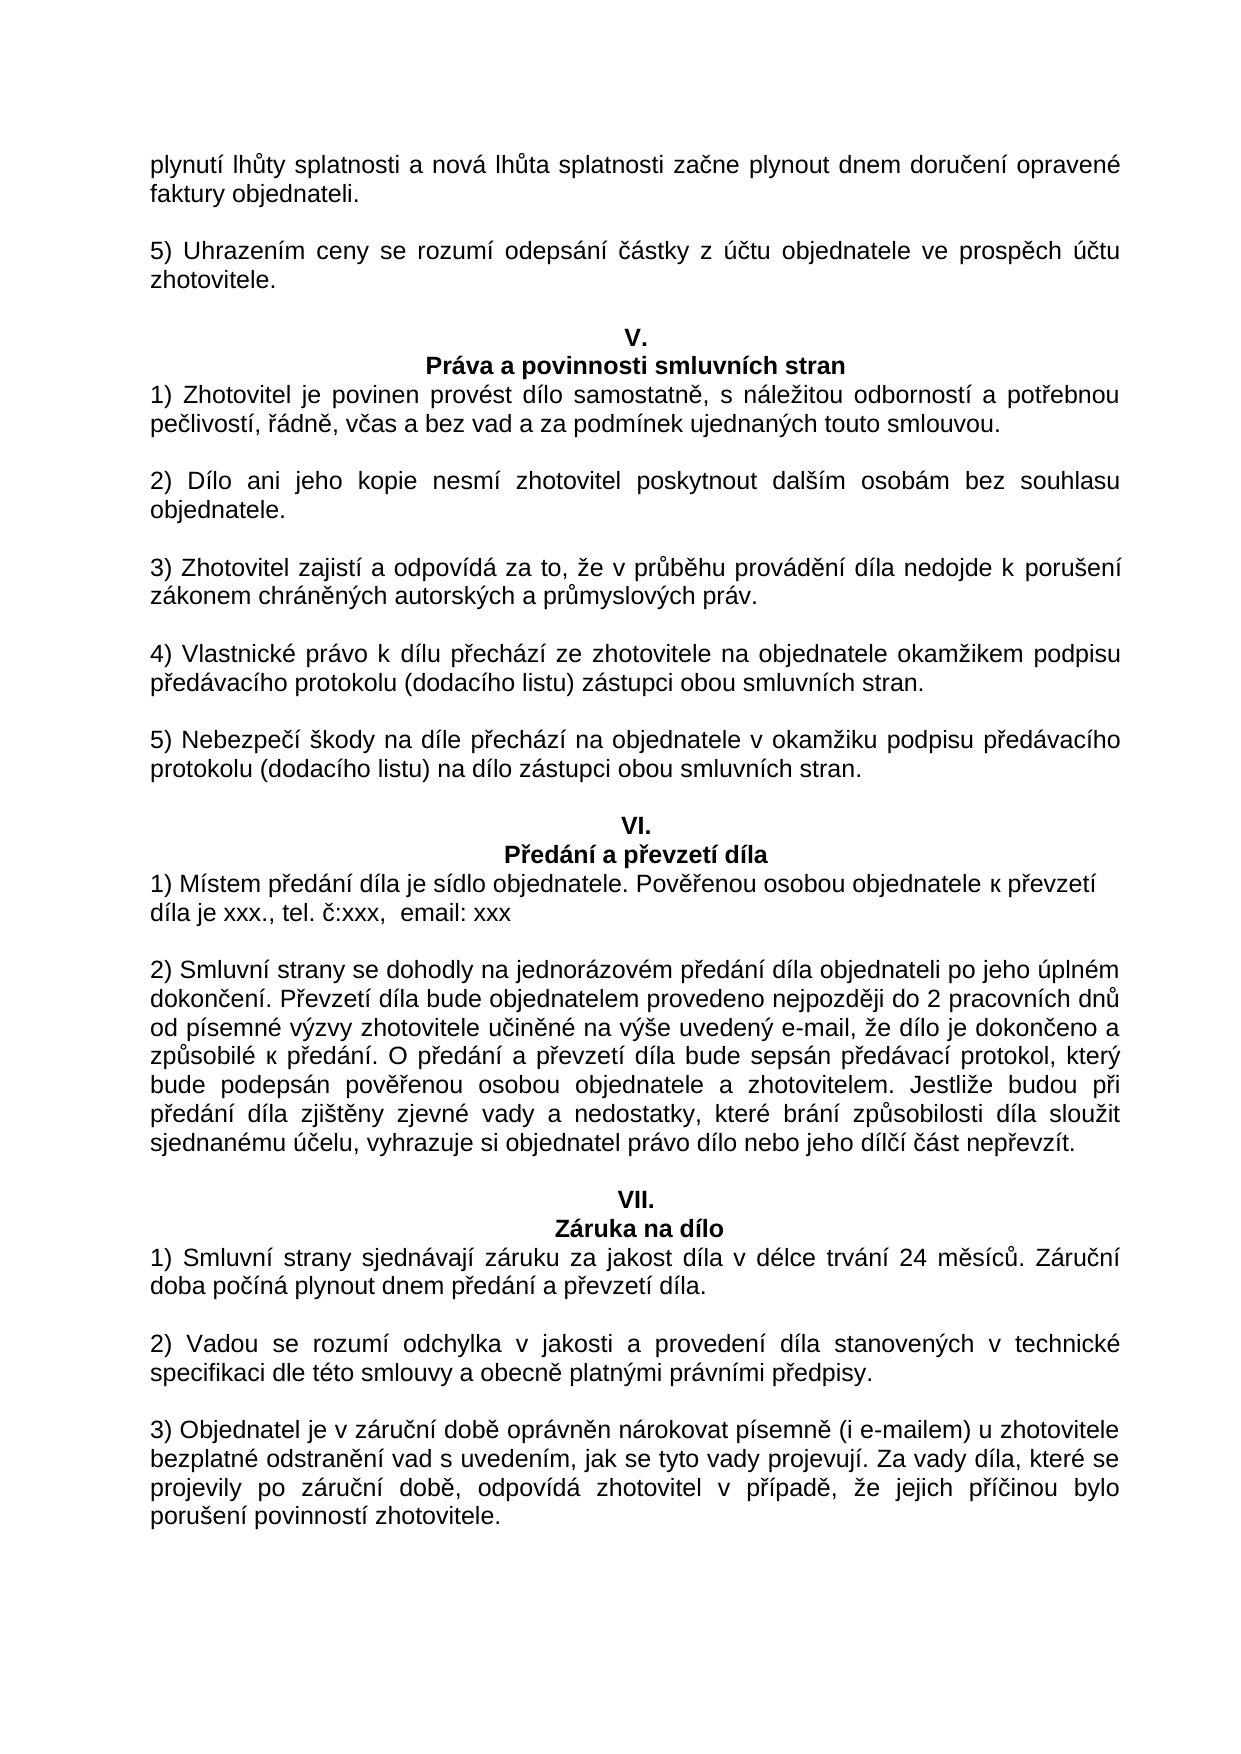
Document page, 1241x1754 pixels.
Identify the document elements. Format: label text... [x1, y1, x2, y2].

text Záruka na dílo [150, 1214, 1122, 1242]
text VI. [150, 811, 1122, 840]
text Předání a převzetí díla [150, 840, 1122, 869]
text VII. [150, 1185, 1122, 1214]
text 3) Zhotovitel zajistí a odpovídá za to, že v průběhu provádění díla nedojde k porušení zákonem chráněných autorských a průmyslových práv. [150, 552, 1122, 610]
text V. [150, 322, 1122, 351]
text Práva a povinnosti smluvních stran [150, 351, 1122, 380]
text 4) Vlastnické právo k dílu přechází ze zhotovitele na objednatele okamžikem podpisu předávacího protokolu (dodacího listu) zástupci obou smluvních stran. [150, 639, 1122, 696]
text 5) Nebezpečí škody na díle přechází na objednatele v okamžiku podpisu předávacího protokolu (dodacího listu) na dílo zástupci obou smluvních stran. [150, 725, 1122, 782]
text 3) Objednatel je v záruční době oprávněn nárokovat písemně (i e-mailem) u zhotovitele bezplatné odstranění vad s uvedením, jak se tyto vady projevují. Za vady díla, které se projevily po záruční době, odpovídá zhotovitel v případě, že jejich příčinou bylo porušení povinností zhotovitele. [150, 1415, 1122, 1530]
text 5) Uhrazením ceny se rozumí odepsání částky z účtu objednatele ve prospěch účtu zhotovitele. [150, 236, 1122, 294]
text 2) Vadou se rozumí odchylka v jakosti a provedení díla stanovených v technické specifikaci dle této smlouvy a obecně platnými právními předpisy. [150, 1329, 1122, 1386]
text 2) Dílo ani jeho kopie nesmí zhotovitel poskytnout dalším osobám bez souhlasu objednatele. [150, 466, 1122, 524]
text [150, 150, 1122, 207]
text 1) Zhotovitel je povinen provést dílo samostatně, s náležitou odborností a potřebnou pečlivostí, řádně, včas a bez vad a za podmínek ujednaných touto smlouvou. [150, 380, 1122, 437]
text 1) Smluvní strany sjednávají záruku za jakost díla v délce trvání 24 měsíců. Záruční doba počíná plynout dnem předání a převzetí díla. [150, 1242, 1122, 1300]
text 2) Smluvní strany se dohodly na jednorázovém předání díla objednateli po jeho úplném dokončení. Převzetí díla bude objednatelem provedeno nejpozději do 2 pracovních dnů od písemné výzvy zhotovitele učiněné na výše uvedený e-mail, že dílo je dokončeno a způsobilé к předání. O předání a převzetí díla bude sepsán předávací protokol, který bude podepsán pověřenou osobou objednatele a zhotovitelem. Jestliže budou při předání díla zjištěny zjevné vady a nedostatky, které brání způsobilosti díla sloužit sjednanému účelu, vyhrazuje si objednatel právo dílo nebo jeho dílčí část nepřevzít. [150, 955, 1122, 1156]
title 1) Místem předání díla je sídlo objednatele. Pověřenou osobou objednatele к převzetí díla je xxx., tel. č:xxx, email: xxx [150, 869, 1122, 926]
